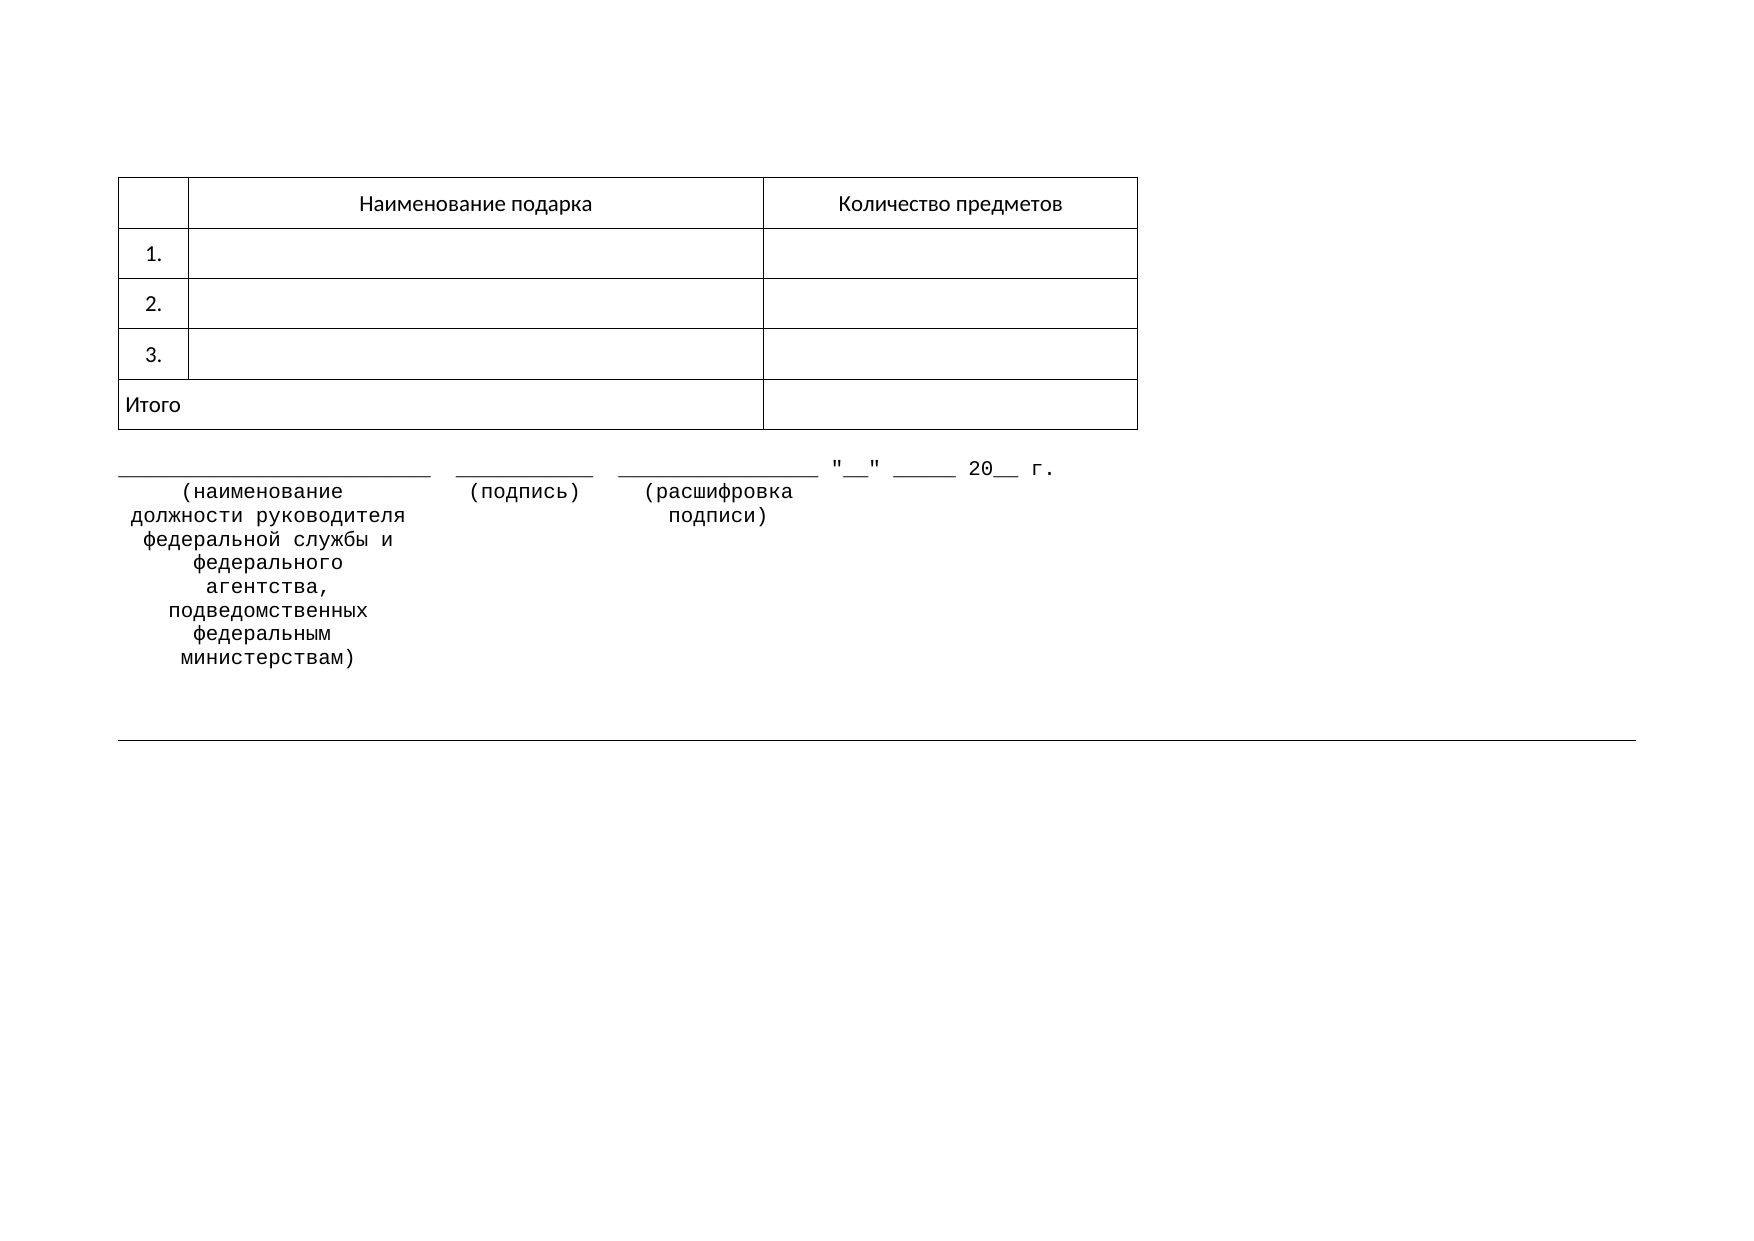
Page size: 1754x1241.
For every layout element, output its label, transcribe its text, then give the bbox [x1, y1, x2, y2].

table_cell [764, 279, 1137, 328]
text (наименование (подпись) (расшифровка [118, 481, 1636, 505]
table_header Наименование подарка [189, 178, 763, 227]
table_header Количество предметов [764, 178, 1137, 227]
table_cell 2. [119, 279, 188, 328]
text подведомственных [118, 600, 1636, 623]
table_cell [189, 329, 763, 378]
table_cell [189, 279, 763, 328]
text федеральной службы и [118, 529, 1636, 552]
text должности руководителя подписи) [118, 505, 1636, 529]
text федеральным [118, 623, 1636, 647]
text федерального [118, 552, 1636, 576]
table_cell [764, 380, 1137, 429]
table_cell 3. [119, 329, 188, 378]
text _________________________ ___________ ________________ "__" _____ 20__ г. [118, 458, 1636, 481]
text министерствам) [118, 647, 1636, 671]
table_cell Итого [119, 380, 763, 429]
table_header [119, 178, 188, 227]
table_cell 1. [119, 229, 188, 278]
table_cell [764, 329, 1137, 378]
text агентства, [118, 576, 1636, 600]
table_cell [189, 229, 763, 278]
table_cell [764, 229, 1137, 278]
